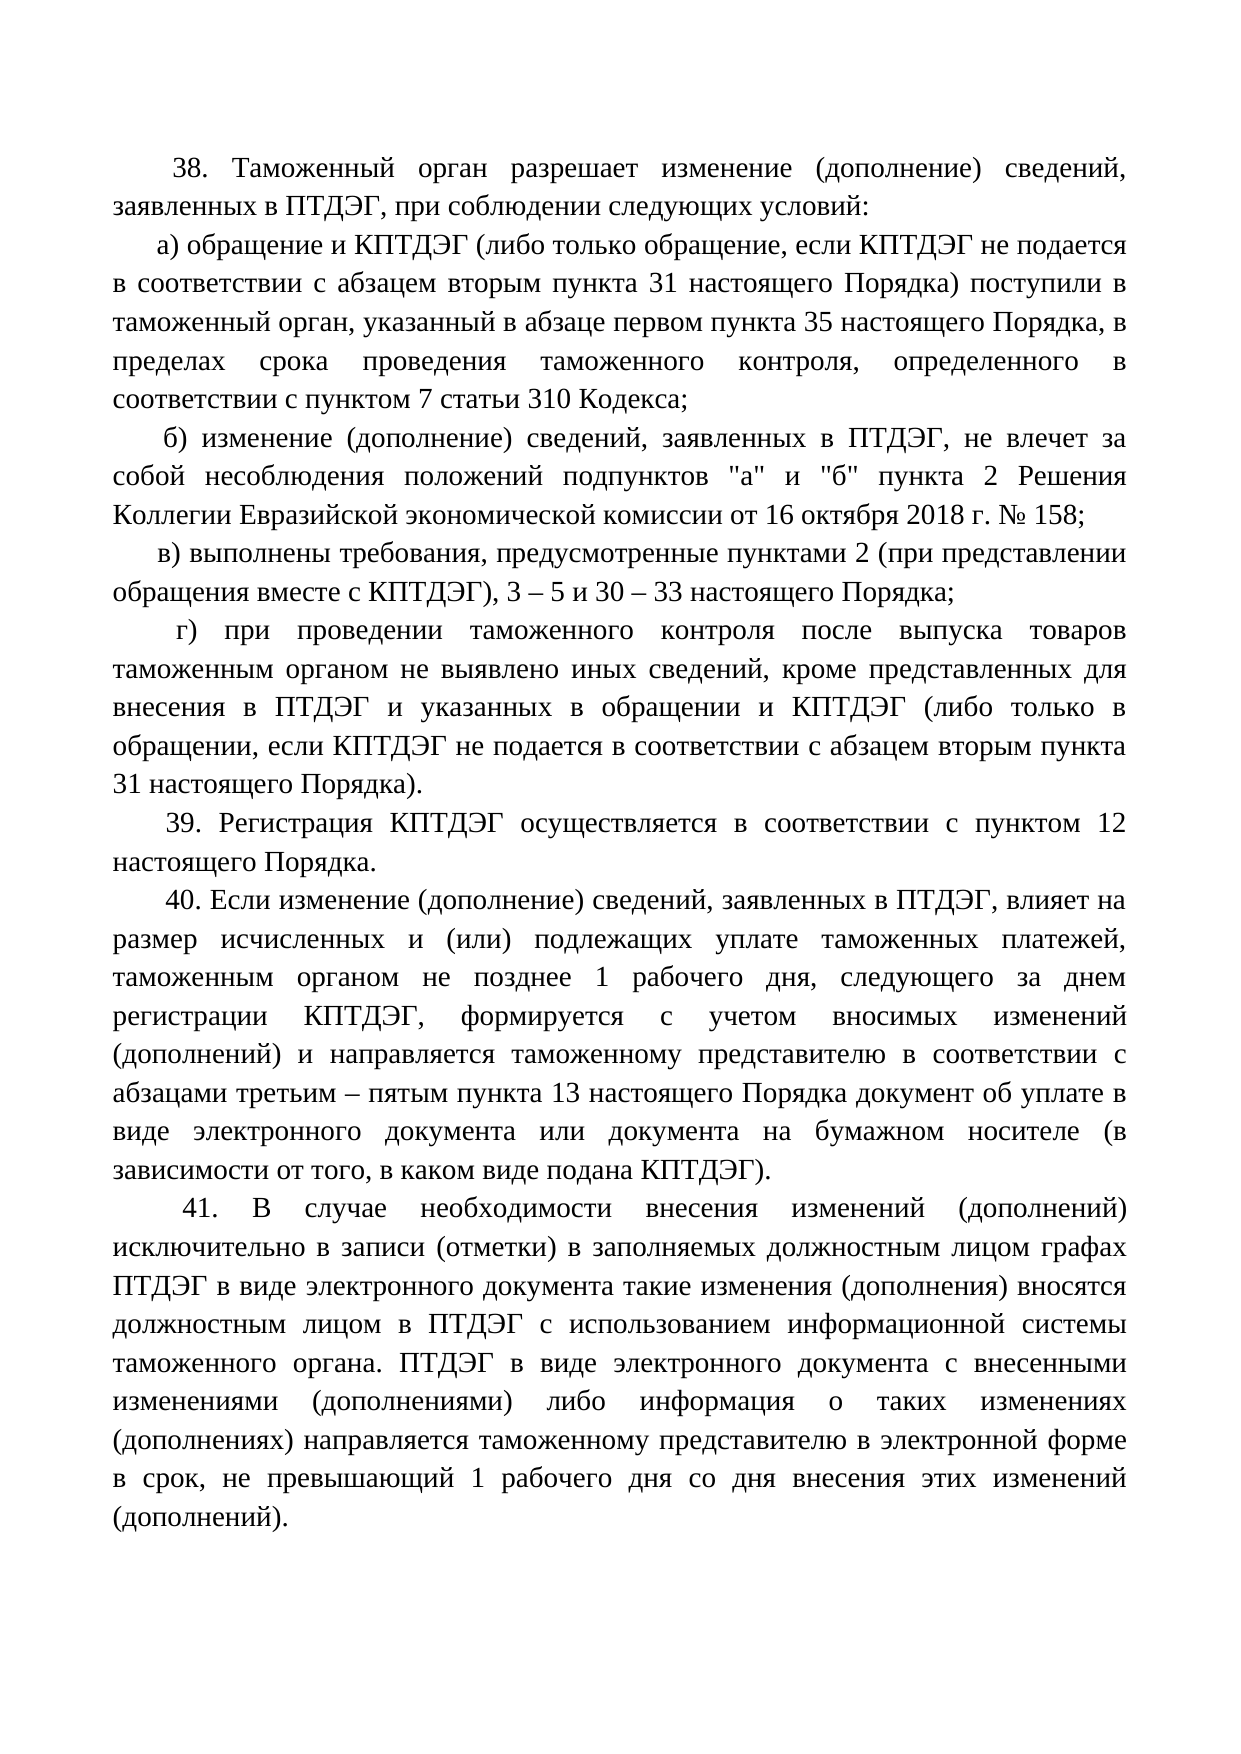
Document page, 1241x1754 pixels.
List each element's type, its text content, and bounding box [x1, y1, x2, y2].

text в) выполнены требования, предусмотренные пунктами 2 (при представлении обращения вместе с КПТДЭГ), 3 – 5 и 30 – 33 настоящего Порядка; [112, 535, 1128, 607]
text 40. Если изменение (дополнение) сведений, заявленных в ПТДЭГ, влияет на размер исчисленных и (или) подлежащих уплате таможенных платежей, таможенным органом не позднее 1 рабочего дня, следующего за днем регистрации КПТДЭГ, формируется с учетом вносимых изменений (дополнений) и направляется таможенному представителю в соответствии с абзацами третьим – пятым пункта 13 настоящего Порядка документ об уплате в виде электронного документа или документа на бумажном носителе (в зависимости от того, в каком виде подана КПТДЭГ). [112, 882, 1128, 1186]
text 39. Регистрация КПТДЭГ осуществляется в соответствии с пунктом 12 настоящего Порядка. [112, 805, 1128, 877]
text 38. Таможенный орган разрешает изменение (дополнение) сведений, заявленных в ПТДЭГ, при соблюдении следующих условий: [112, 150, 1128, 222]
text г) при проведении таможенного контроля после выпуска товаров таможенным органом не выявлено иных сведений, кроме представленных для внесения в ПТДЭГ и указанных в обращении и КПТДЭГ (либо только в обращении, если КПТДЭГ не подается в соответствии с абзацем вторым пункта 31 настоящего Порядка). [112, 612, 1128, 800]
text а) обращение и КПТДЭГ (либо только обращение, если КПТДЭГ не подается в соответствии с абзацем вторым пункта 31 настоящего Порядка) поступили в таможенный орган, указанный в абзаце первом пункта 35 настоящего Порядка, в пределах срока проведения таможенного контроля, определенного в соответствии с пунктом 7 статьи 310 Кодекса; [112, 227, 1128, 415]
text 41. В случае необходимости внесения изменений (дополнений) исключительно в записи (отметки) в заполняемых должностным лицом графах ПТДЭГ в виде электронного документа такие изменения (дополнения) вносятся должностным лицом в ПТДЭГ с использованием информационной системы таможенного органа. ПТДЭГ в виде электронного документа с внесенными изменениями (дополнениями) либо информация о таких изменениях (дополнениях) направляется таможенному представителю в электронной форме в срок, не превышающий 1 рабочего дня со дня внесения этих изменений (дополнений). [112, 1191, 1128, 1532]
text б) изменение (дополнение) сведений, заявленных в ПТДЭГ, не влечет за собой несоблюдения положений подпунктов "а" и "б" пункта 2 Решения Коллегии Евразийской экономической комиссии от 16 октября 2018 г. № 158; [112, 420, 1128, 530]
